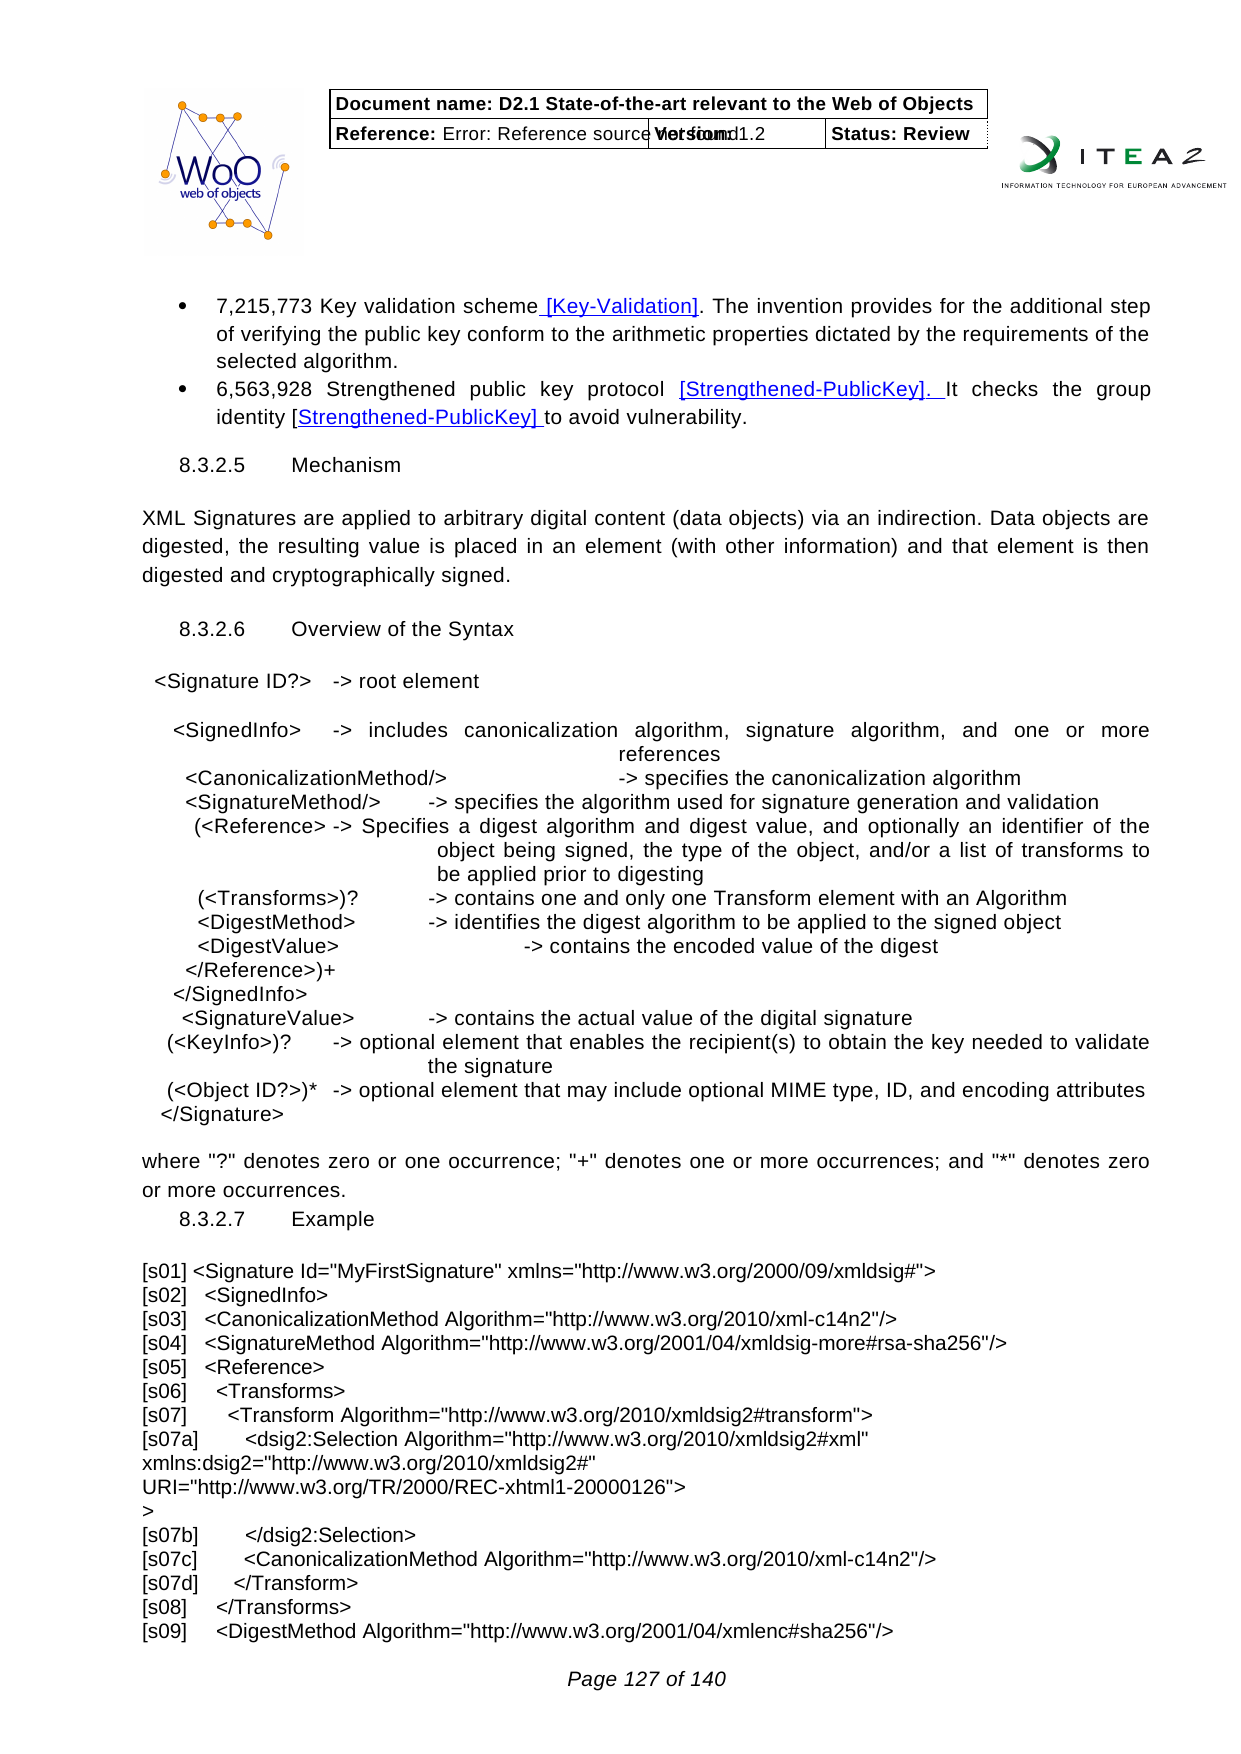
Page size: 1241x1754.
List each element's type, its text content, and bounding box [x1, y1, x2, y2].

text <SignedInfo> -> includes canonicalization algorithm, signature algorithm, and one or more references [142, 718, 1152, 766]
text [s07c] <CanonicalizationMethod Algorithm="http://www.w3.org/2010/xml-c14n2"/> [142, 1547, 1152, 1571]
text [s05] <Reference> [142, 1355, 1152, 1379]
list 6,563,928 Strengthened public key protocol [Strengthened-PublicKey]. It checks the group identity [Strengthened-PublicKey] to avoid vulnerability. [179, 377, 1152, 428]
text (<Transforms>)? -> contains one and only one Transform element with an Algorithm [142, 886, 1152, 910]
text (<KeyInfo>)? -> optional element that enables the recipient(s) to obtain the key needed to validate the signature [142, 1029, 1152, 1077]
text where "?" denotes zero or one occurrence; "+" denotes one or more occurrences; and "*" denotes zero or more occurrences. [142, 1149, 1152, 1202]
text [s08] </Transforms> [142, 1595, 1152, 1619]
picture [144, 88, 305, 256]
text [s04] <SignatureMethod Algorithm="http://www.w3.org/2001/04/xmldsig-more#rsa-sha256"/> [142, 1331, 1152, 1355]
text [s07] <Transform Algorithm="http://www.w3.org/2010/xmldsig2#transform"> [142, 1403, 1152, 1427]
text (<Object ID?>)* -> optional element that may include optional MIME type, ID, and encoding attributes [142, 1077, 1152, 1101]
text [s07d] </Transform> [142, 1571, 1152, 1595]
text [s02] <SignedInfo> [142, 1283, 1152, 1307]
text <SignatureMethod/> -> specifies the algorithm used for signature generation and validation [142, 790, 1152, 814]
text [s06] <Transforms> [142, 1379, 1152, 1403]
text </Reference>)+ [142, 958, 1152, 982]
list 7,215,773 Key validation scheme [Key-Validation]. The invention provides for the additional step of verifying the public key conform to the arithmetic properties dictated by the requirements of the selected algorithm. [179, 294, 1152, 373]
text XML Signatures are applied to arbitrary digital content (data objects) via an indirection. Data objects are digested, the resulting value is placed in an element (with other information) and that element is then digested and cryptographically signed. [142, 505, 1152, 587]
text [s01] <Signature Id="MyFirstSignature" xmlns="http://www.w3.org/2000/09/xmldsig#"> [142, 1259, 1152, 1283]
text <DigestMethod> -> identifies the digest algorithm to be applied to the signed object [142, 910, 1152, 934]
subtitle Mechanism [179, 453, 1152, 477]
text <SignatureValue> -> contains the actual value of the digital signature [151, 1006, 1152, 1029]
text [s03] <CanonicalizationMethod Algorithm="http://www.w3.org/2010/xml-c14n2"/> [142, 1307, 1152, 1331]
text [s09] <DigestMethod Algorithm="http://www.w3.org/2001/04/xmlenc#sha256"/> [142, 1619, 1152, 1643]
text (<Reference> -> Specifies a digest algorithm and digest value, and optionally an identifier of the object being signed, the type of the object, and/or a list of transforms to be applied prior to digesting [151, 814, 1152, 886]
text </SignedInfo> [142, 982, 1152, 1006]
text <DigestValue> -> contains the encoded value of the digest [142, 934, 1152, 958]
text <Signature ID?> -> root element [142, 669, 1152, 693]
subtitle Overview of the Syntax [179, 617, 1152, 641]
text </Signature> [142, 1101, 1152, 1125]
text [s07a] <dsig2:Selection Algorithm="http://www.w3.org/2010/xmldsig2#xml" xmlns:dsig2="http://www.w3.org/2010/xmldsig2#" [142, 1427, 1152, 1475]
text [s07b] </dsig2:Selection> [142, 1523, 1152, 1547]
text <CanonicalizationMethod/> -> specifies the canonicalization algorithm [142, 766, 1152, 790]
text URI="http://www.w3.org/TR/2000/REC-xhtml1-20000126"> [142, 1475, 1152, 1499]
subtitle Example [179, 1207, 1152, 1231]
text > [142, 1499, 1152, 1523]
